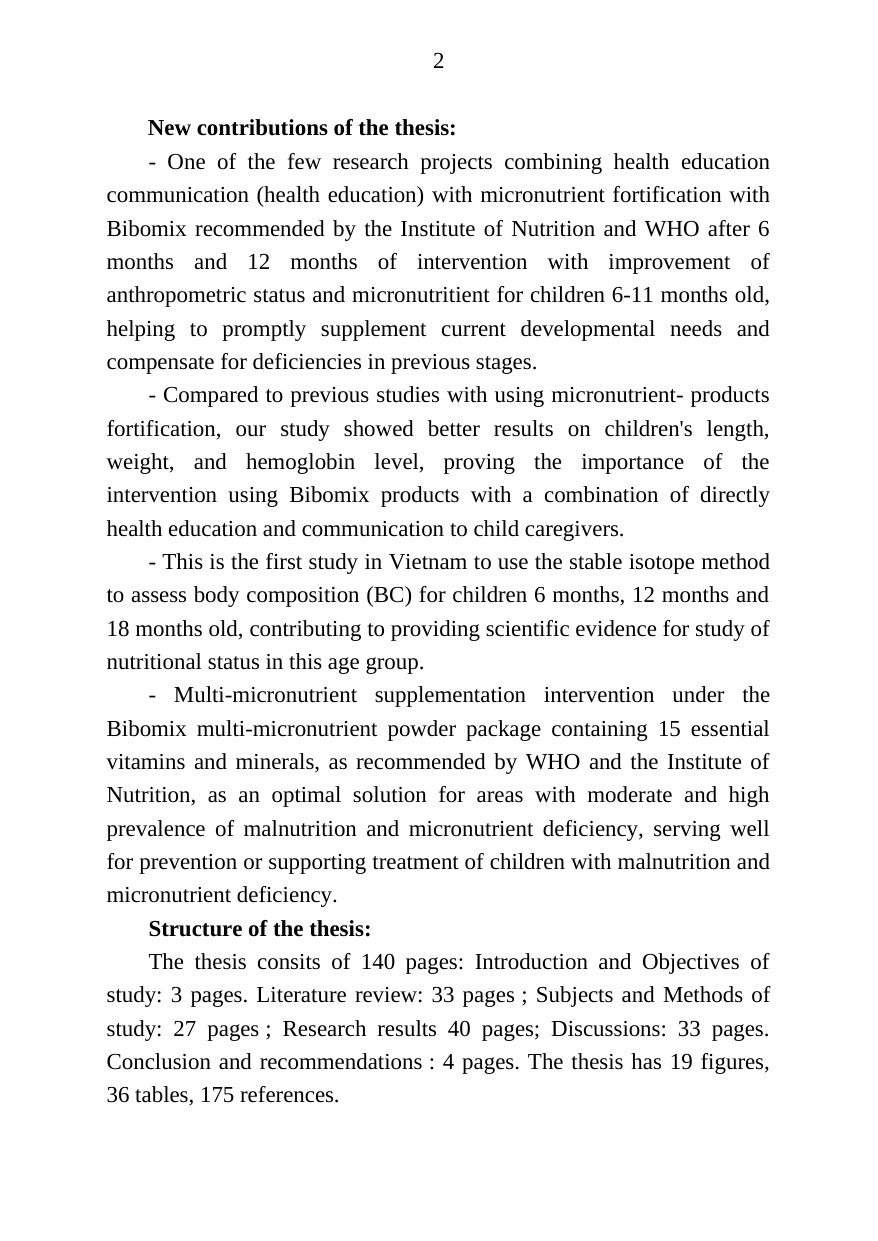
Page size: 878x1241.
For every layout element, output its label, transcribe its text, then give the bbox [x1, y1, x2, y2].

text New contributions of the thesis: [106, 107, 771, 143]
text - Compared to previous studies with using micronutrient- products fortification, our study showed better results on children's length, weight, and hemoglobin level, proving the importance of the intervention using Bibomix products with a combination of directly health education and communication to child caregivers. [106, 376, 771, 543]
list Structure of the thesis: [106, 909, 771, 943]
text - This is the first study in Vietnam to use the stable isotope method to assess body composition (BC) for children 6 months, 12 months and 18 months old, contributing to providing scientific evidence for study of nutritional status in this age group. [106, 543, 771, 676]
text - Multi-micronutrient supplementation intervention under the Bibomix multi-micronutrient powder package containing 15 essential vitamins and minerals, as recommended by WHO and the Institute of Nutrition, as an optimal solution for areas with moderate and high prevalence of malnutrition and micronutrient deficiency, serving well for prevention or supporting treatment of children with malnutrition and micronutrient deficiency. [106, 676, 771, 909]
text - One of the few research projects combining health education communication (health education) with micronutrient fortification with Bibomix recommended by the Institute of Nutrition and WHO after 6 months and 12 months of intervention with improvement of anthropometric status and micronutritient for children 6-11 months old, helping to promptly supplement current developmental needs and compensate for deficiencies in previous stages. [106, 143, 771, 376]
list The thesis consits of 140 pages: Introduction and Objectives of study: 3 pages. Literature review: 33 pages ; Subjects and Methods of study: 27 pages ; Research results 40 pages; Discussions: 33 pages. Conclusion and recommendations : 4 pages. The thesis has 19 figures, 36 tables, 175 references. [106, 943, 771, 1109]
